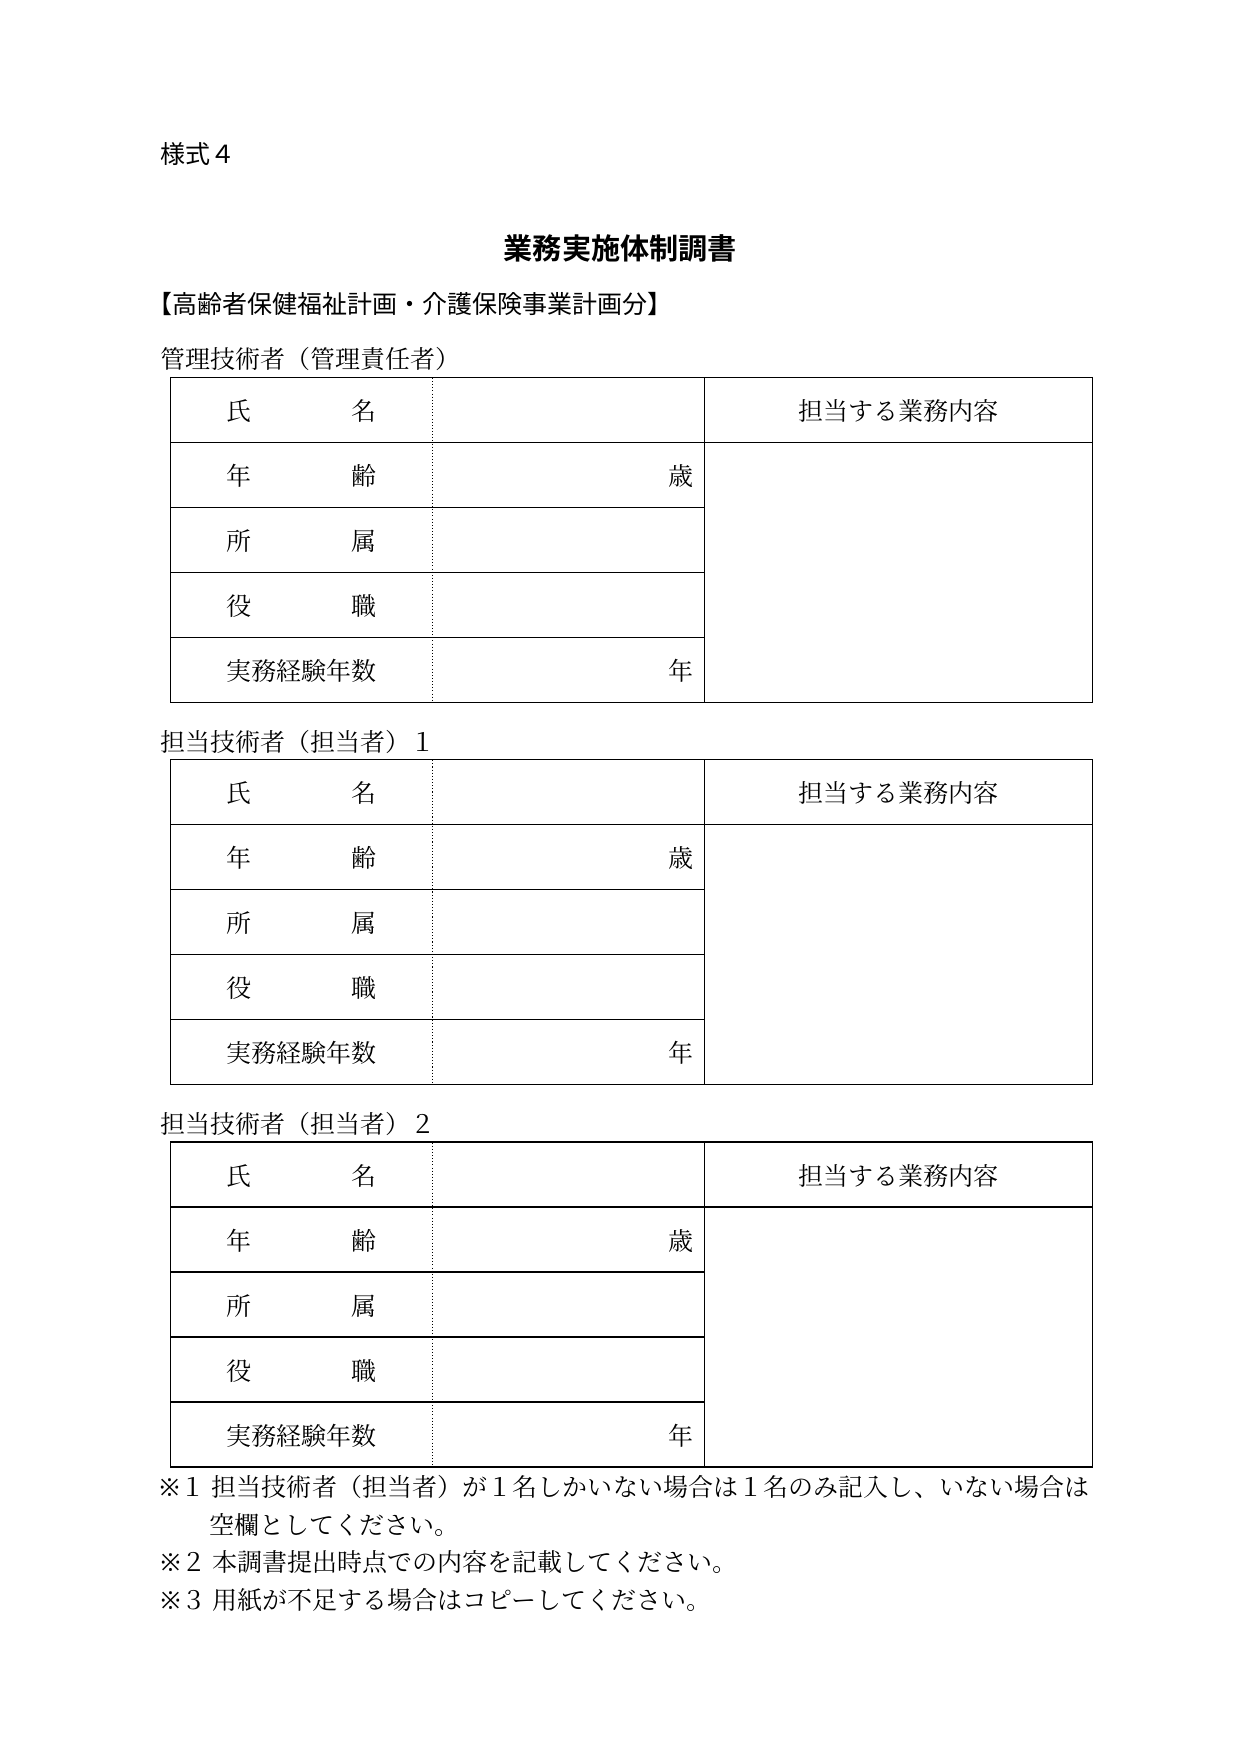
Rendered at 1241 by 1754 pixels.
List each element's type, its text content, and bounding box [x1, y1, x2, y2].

table_cell [705, 1208, 1092, 1466]
table_cell 年 齢 [171, 1208, 432, 1271]
table_cell 役 職 [171, 1338, 432, 1401]
table_header 氏 名 [171, 378, 432, 442]
text 担当技術者（担当者）２ [148, 1104, 1092, 1141]
text ※１ 担当技術者（担当者）が１名しかいない場合は１名のみ記入し、いない場合は空欄としてください。 [159, 1467, 1092, 1542]
text 担当技術者（担当者）１ [148, 722, 1092, 759]
text ※２ 本調書提出時点での内容を記載してください。 [148, 1542, 1092, 1580]
text 様式４ [148, 134, 1092, 172]
table_cell 実務経験年数 [171, 1403, 432, 1466]
table_header 担当する業務内容 [705, 378, 1092, 442]
table_cell 実務経験年数 [171, 1020, 432, 1084]
table_cell [433, 573, 704, 637]
text 管理技術者（管理責任者） [148, 339, 1092, 377]
table_cell 所 属 [171, 1273, 432, 1336]
table_cell [705, 825, 1092, 1084]
table_header [433, 1143, 704, 1206]
table_cell 年 齢 [171, 443, 432, 507]
table_cell 年 [433, 1403, 704, 1466]
table_cell [433, 955, 704, 1019]
table_cell 役 職 [171, 573, 432, 637]
table_cell 歳 [433, 443, 704, 507]
table_cell 年 [433, 638, 704, 702]
text ※３ 用紙が不足する場合はコピーしてください。 [148, 1580, 1092, 1617]
table_cell [433, 1338, 704, 1401]
table_cell [433, 890, 704, 954]
table_cell 歳 [433, 1208, 704, 1271]
table_header 氏 名 [171, 760, 432, 824]
table_cell [705, 443, 1092, 702]
table_cell 実務経験年数 [171, 638, 432, 702]
text 業務実施体制調書 [148, 209, 1092, 284]
table_cell 役 職 [171, 955, 432, 1019]
table_cell 年 [433, 1020, 704, 1084]
table_header 担当する業務内容 [705, 760, 1092, 824]
table_header [433, 760, 704, 824]
table_header [433, 378, 704, 442]
table_header 担当する業務内容 [705, 1143, 1092, 1206]
table_header 氏 名 [171, 1143, 432, 1206]
table_cell 所 属 [171, 508, 432, 572]
text 【高齢者保健福祉計画・介護保険事業計画分】 [148, 284, 1092, 321]
table_cell 年 齢 [171, 825, 432, 889]
table_cell 所 属 [171, 890, 432, 954]
table_cell [433, 508, 704, 572]
table_cell 歳 [433, 825, 704, 889]
table_cell [433, 1273, 704, 1336]
